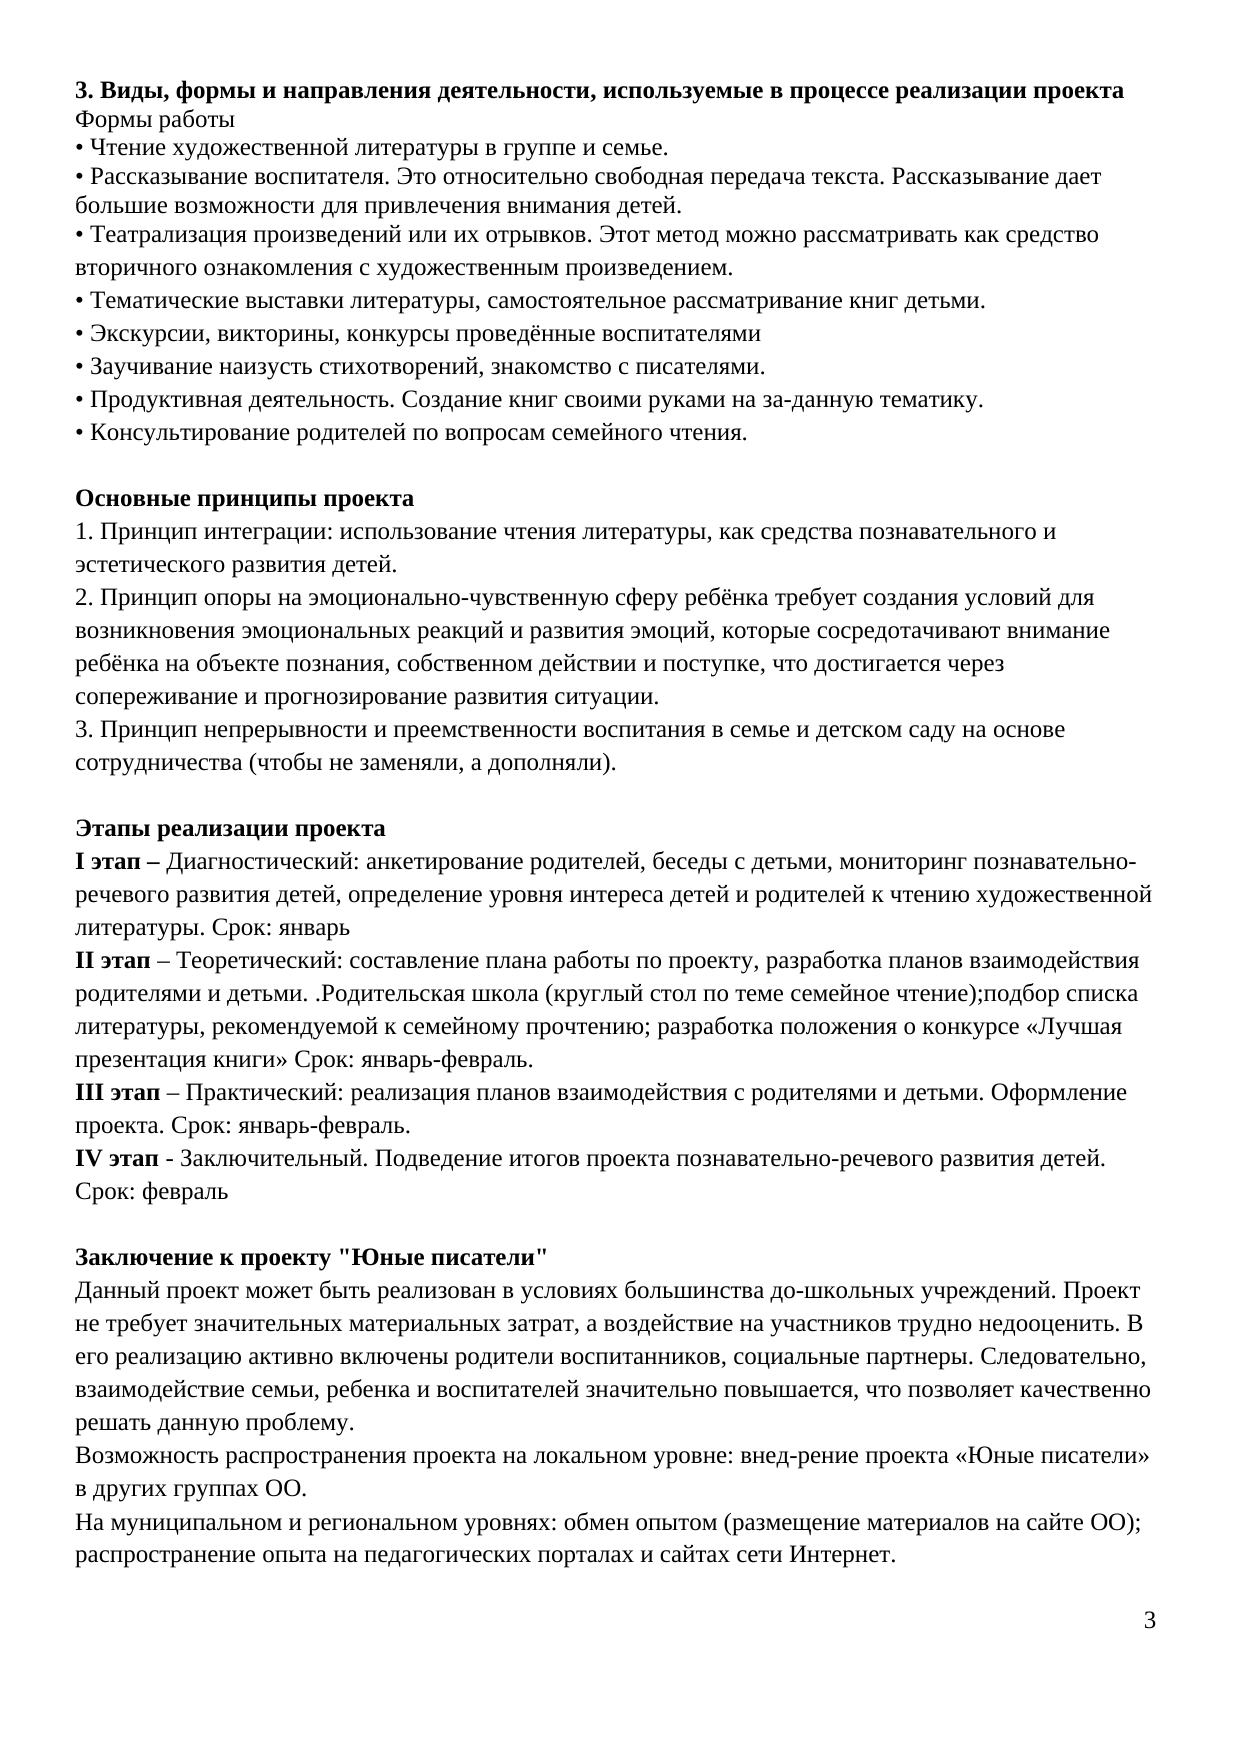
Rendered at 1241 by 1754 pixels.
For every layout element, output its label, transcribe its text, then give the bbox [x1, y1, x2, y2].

text • Театрализация произведений или их отрывков. Этот метод можно рассматривать как средство вторичного ознакомления с художественным произведением. • Тематические выставки литературы, самостоятельное рассматривание книг детьми. • Экскурсии, викторины, конкурсы проведённые воспитателями • Заучивание наизусть стихотворений, знакомство с писателями. • Продуктивная деятельность. Создание книг своими руками на за-данную тематику. • Консультирование родителей по вопросам семейного чтения. Основные принципы проекта 1. Принцип интеграции: использование чтения литературы, как средства познавательного и эстетического развития детей. 2. Принцип опоры на эмоционально-чувственную сферу ребёнка требует создания условий для возникновения эмоциональных реакций и развития эмоций, которые сосредотачивают внимание ребёнка на объекте познания, собственном действии и поступке, что достигается через сопереживание и прогнозирование развития ситуации. 3. Принцип непрерывности и преемственности воспитания в семье и детском саду на основе сотрудничества (чтобы не заменяли, а дополняли). Этапы реализации проекта I этап – Диагностический: анкетирование родителей, беседы с детьми, мониторинг познавательно-речевого развития детей, определение уровня интереса детей и родителей к чтению художественной литературы. Срок: январь II этап – Теоретический: составление плана работы по проекту, разработка планов взаимодействия родителями и детьми. .Родительская школа (круглый стол по теме семейное чтение);подбор списка литературы, рекомендуемой к семейному прочтению; разработка положения о конкурсе «Лучшая презентация книги» Срок: январь-февраль. III этап – Практический: реализация планов взаимодействия с родителями и детьми. Оформление проекта. Срок: январь-февраль. IV этап - Заключительный. Подведение итогов проекта познавательно-речевого развития детей. Срок: февраль Заключение к проекту "Юные писатели" Данный проект может быть реализован в условиях большинства до-школьных учреждений. Проект не требует значительных материальных затрат, а воздействие на участников трудно недооценить. В его реализацию активно включены родители воспитанников, социальные партнеры. Следовательно, взаимодействие семьи, ребенка и воспитателей значительно повышается, что позволяет качественно решать данную проблему. Возможность распространения проекта на локальном уровне: внед-рение проекта «Юные писатели» в других группах ОО. На муниципальном и региональном уровнях: обмен опытом (размещение материалов на сайте ОО); распространение опыта на педагогических порталах и сайтах сети Интернет. 3 [75, 219, 1165, 1634]
text 3. Виды, формы и направления деятельности, используемые в процессе реализации проекта Формы работы • Чтение художественной литературы в группе и семье. • Рассказывание воспитателя. Это относительно свободная передача текста. Рассказывание дает большие возможности для привлечения внимания детей. [75, 75, 1165, 219]
